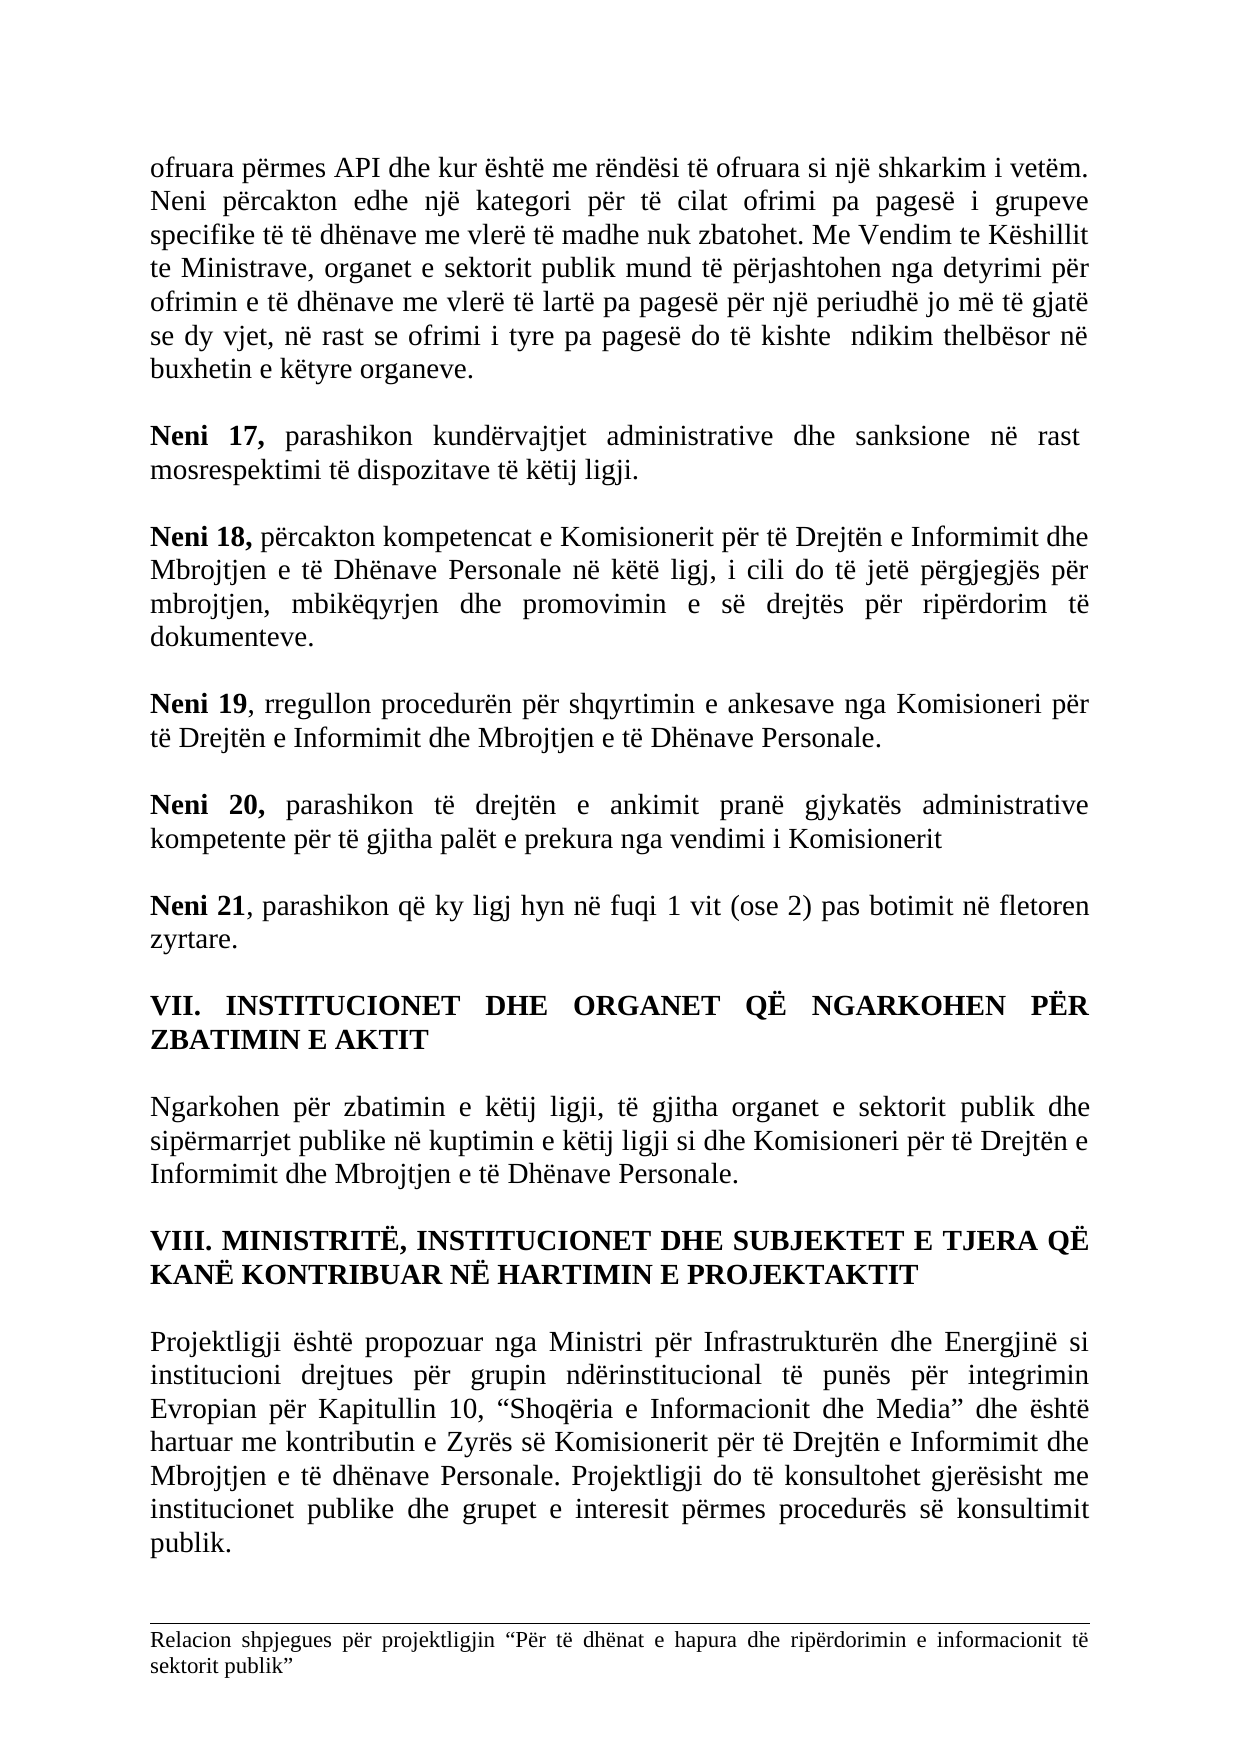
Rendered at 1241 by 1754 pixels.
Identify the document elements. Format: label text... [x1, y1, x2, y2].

text Neni 21, parashikon që ky ligj hyn në fuqi 1 vit (ose 2) pas botimit në fletoren zyrtare. [150, 888, 1090, 955]
text Ngarkohen për zbatimin e këtij ligji, të gjitha organet e sektorit publik dhe sipërmarrjet publike në kuptimin e këtij ligji si dhe Komisioneri për të Drejtën e Informimit dhe Mbrojtjen e të Dhënave Personale. [150, 1089, 1090, 1190]
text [150, 150, 1090, 385]
text Neni 19, rregullon procedurën për shqyrtimin e ankesave nga Komisioneri për të Drejtën e Informimit dhe Mbrojtjen e të Dhënave Personale. [150, 687, 1090, 754]
text Projektligji është propozuar nga Ministri për Infrastrukturën dhe Energjinë si institucioni drejtues për grupin ndërinstitucional të punës për integrimin Evropian për Kapitullin 10, “Shoqëria e Informacionit dhe Media” dhe është hartuar me kontributin e Zyrës së Komisionerit për të Drejtën e Informimit dhe Mbrojtjen e të dhënave Personale. Projektligji do të konsultohet gjerësisht me institucionet publike dhe grupet e interesit përmes procedurës së konsultimit publik. [150, 1324, 1090, 1559]
text Neni 17, parashikon kundërvajtjet administrative dhe sanksione në rast mosrespektimi të dispozitave të këtij ligji. [150, 418, 1080, 485]
text VIII. MINISTRITË, INSTITUCIONET DHE SUBJEKTET E TJERA QË KANË KONTRIBUAR NË HARTIMIN E PROJEKTAKTIT [150, 1223, 1090, 1290]
text VII. INSTITUCIONET DHE ORGANET QË NGARKOHEN PËR ZBATIMIN E AKTIT [150, 988, 1090, 1056]
text Neni 18, përcakton kompetencat e Komisionerit për të Drejtën e Informimit dhe Mbrojtjen e të Dhënave Personale në këtë ligj, i cili do të jetë përgjegjës për mbrojtjen, mbikëqyrjen dhe promovimin e së drejtës për ripërdorim të dokumenteve. [150, 519, 1090, 653]
text Neni 20, parashikon të drejtën e ankimit pranë gjykatës administrative kompetente për të gjitha palët e prekura nga vendimi i Komisionerit [150, 787, 1090, 854]
